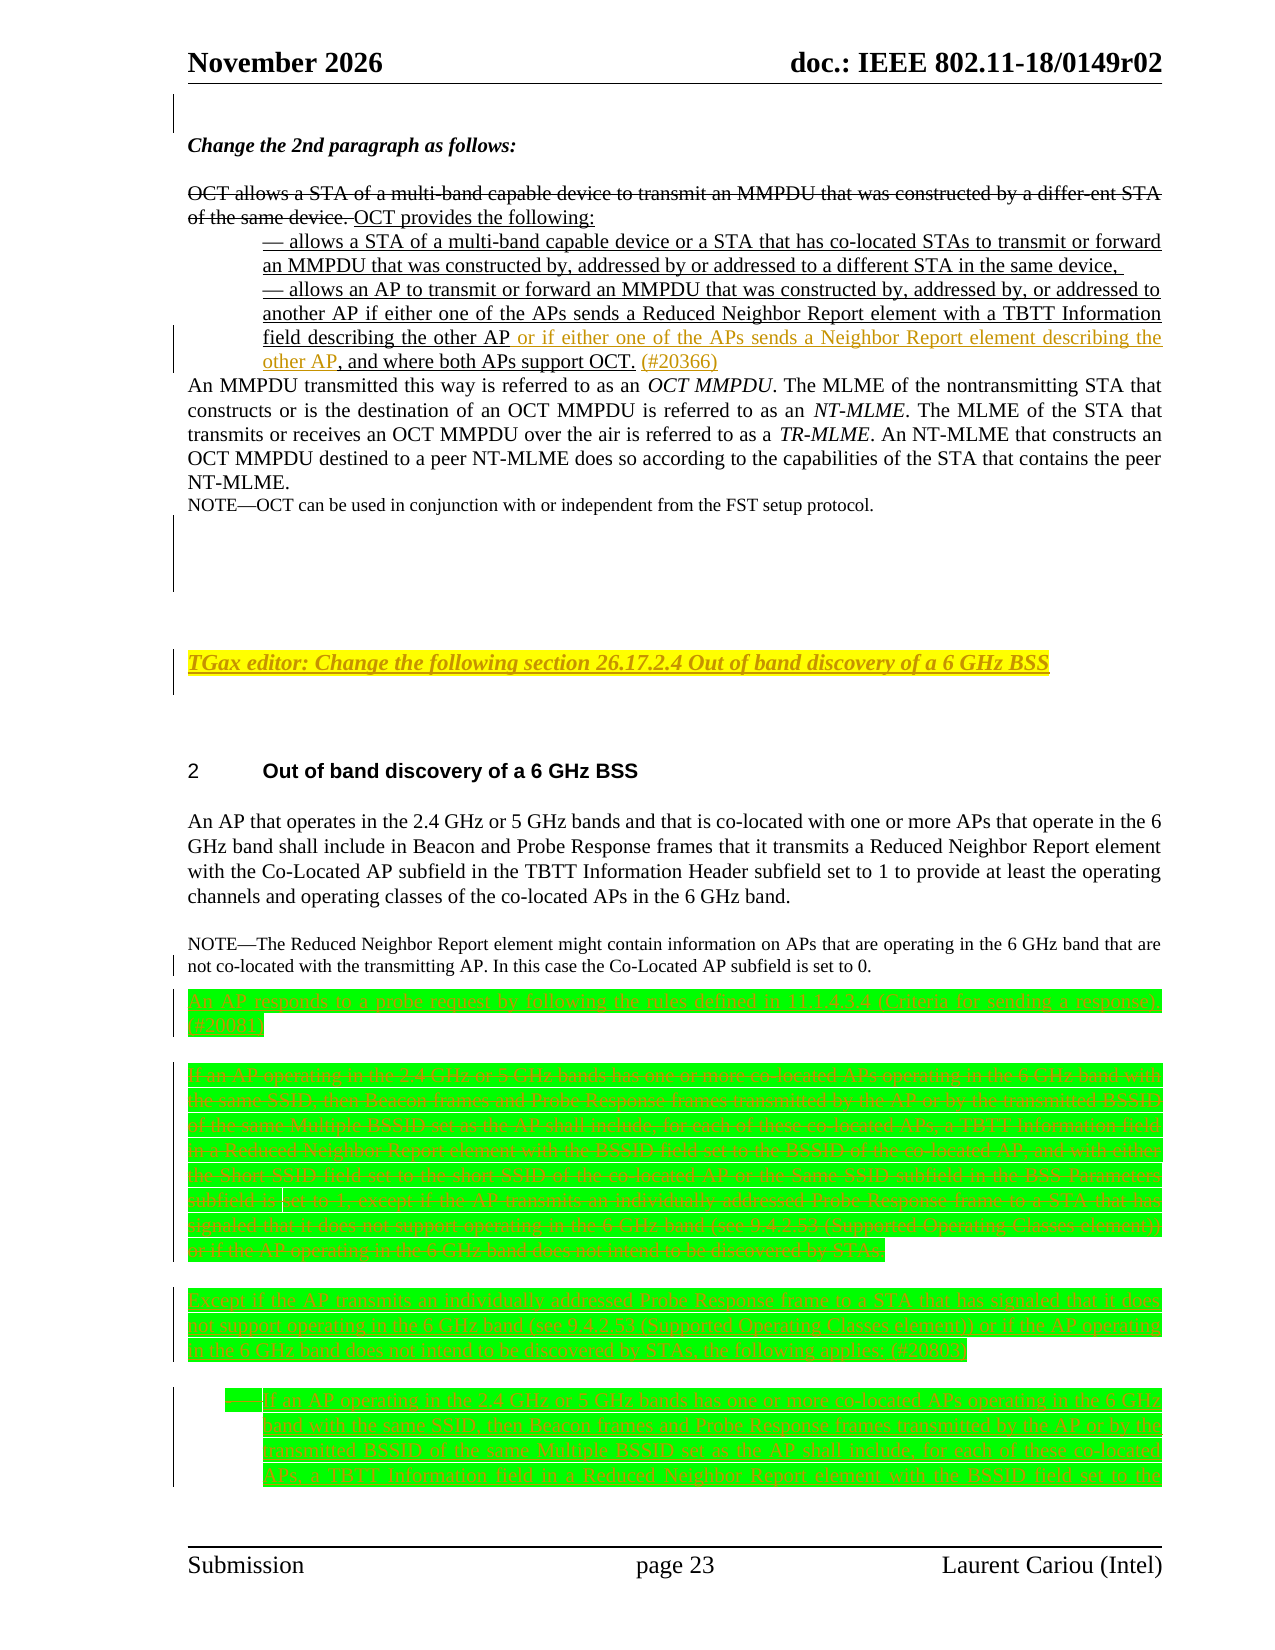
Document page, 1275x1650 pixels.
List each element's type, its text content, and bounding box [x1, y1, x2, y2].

text — allows an AP to transmit or forward an MMPDU that was constructed by, addressed by, or addressed to another AP if either one of the APs sends a Reduced Neighbor Report element with a TBTT Information field describing the other AP, and where both APs support OCT. [262, 347, 1162, 373]
list Out of band discovery of a 6 GHz BSS [187, 758, 1162, 783]
text — allows a STA of a multi-band capable device or a STA that has co-located STAs to transmit or forward an MMPDU that was constructed by, addressed by or addressed to a different STA in the same device, [262, 251, 1162, 277]
text OCT allows a STA of a multi-band capable device to transmit an MMPDU that was constructed by a differ-ent STA of the same device. OCT provides the following: [187, 195, 1162, 229]
text (18/1227r13)An AP that operates in the 2.4 GHz or 5 GHz bands and that is co-located with one or more APs that operate in the 6 GHz band shall include in Beacon and Probe Response frames that it transmits a Reduced Neighbor Report element with the Co-Located AP subfield in the TBTT Information Header subfield set to 1 to provide at least the operating channels and operating classes of the co-located APs in the 6 GHz band. [187, 808, 1162, 908]
text OCT allows a STA of a multi-band capable device to transmit an MMPDU that was constructed by a differ-ent STA of the same device. OCT provides the following: [187, 181, 1162, 194]
text — allows an AP to transmit or forward an MMPDU that was constructed by, addressed by, or addressed to another AP if either one of the APs sends a Reduced Neighbor Report element with a TBTT Information field describing the other AP, and where both APs support OCT. [262, 277, 1162, 322]
text An MMPDU transmitted this way is referred to as an OCT MMPDU. The MLME of the nontransmitting STA that constructs or is the destination of an OCT MMPDU is referred to as an NT-MLME. The MLME of the STA that transmits or receives an OCT MMPDU over the air is referred to as a TR-MLME. An NT-MLME that constructs an OCT MMPDU destined to a peer NT-MLME does so according to the capabilities of the STA that contains the peer NT-MLME. [187, 373, 1162, 494]
text Change the 2nd paragraph as follows: [187, 133, 1162, 157]
text — allows an AP to transmit or forward an MMPDU that was constructed by, addressed by, or addressed to another AP if either one of the APs sends a Reduced Neighbor Report element with a TBTT Information field describing the other AP, and where both APs support OCT. [262, 323, 1162, 346]
text — allows a STA of a multi-band capable device or a STA that has co-located STAs to transmit or forward an MMPDU that was constructed by, addressed by or addressed to a different STA in the same device, [262, 229, 1162, 250]
text NOTE—The Reduced Neighbor Report element might contain information on APs that are operating in the 6 GHz band that are not co-located with the transmitting AP. In this case the Co-Located AP subfield is set to 0. [187, 933, 1162, 976]
text NOTE—OCT can be used in conjunction with or independent from the FST setup protocol. [187, 494, 1162, 515]
